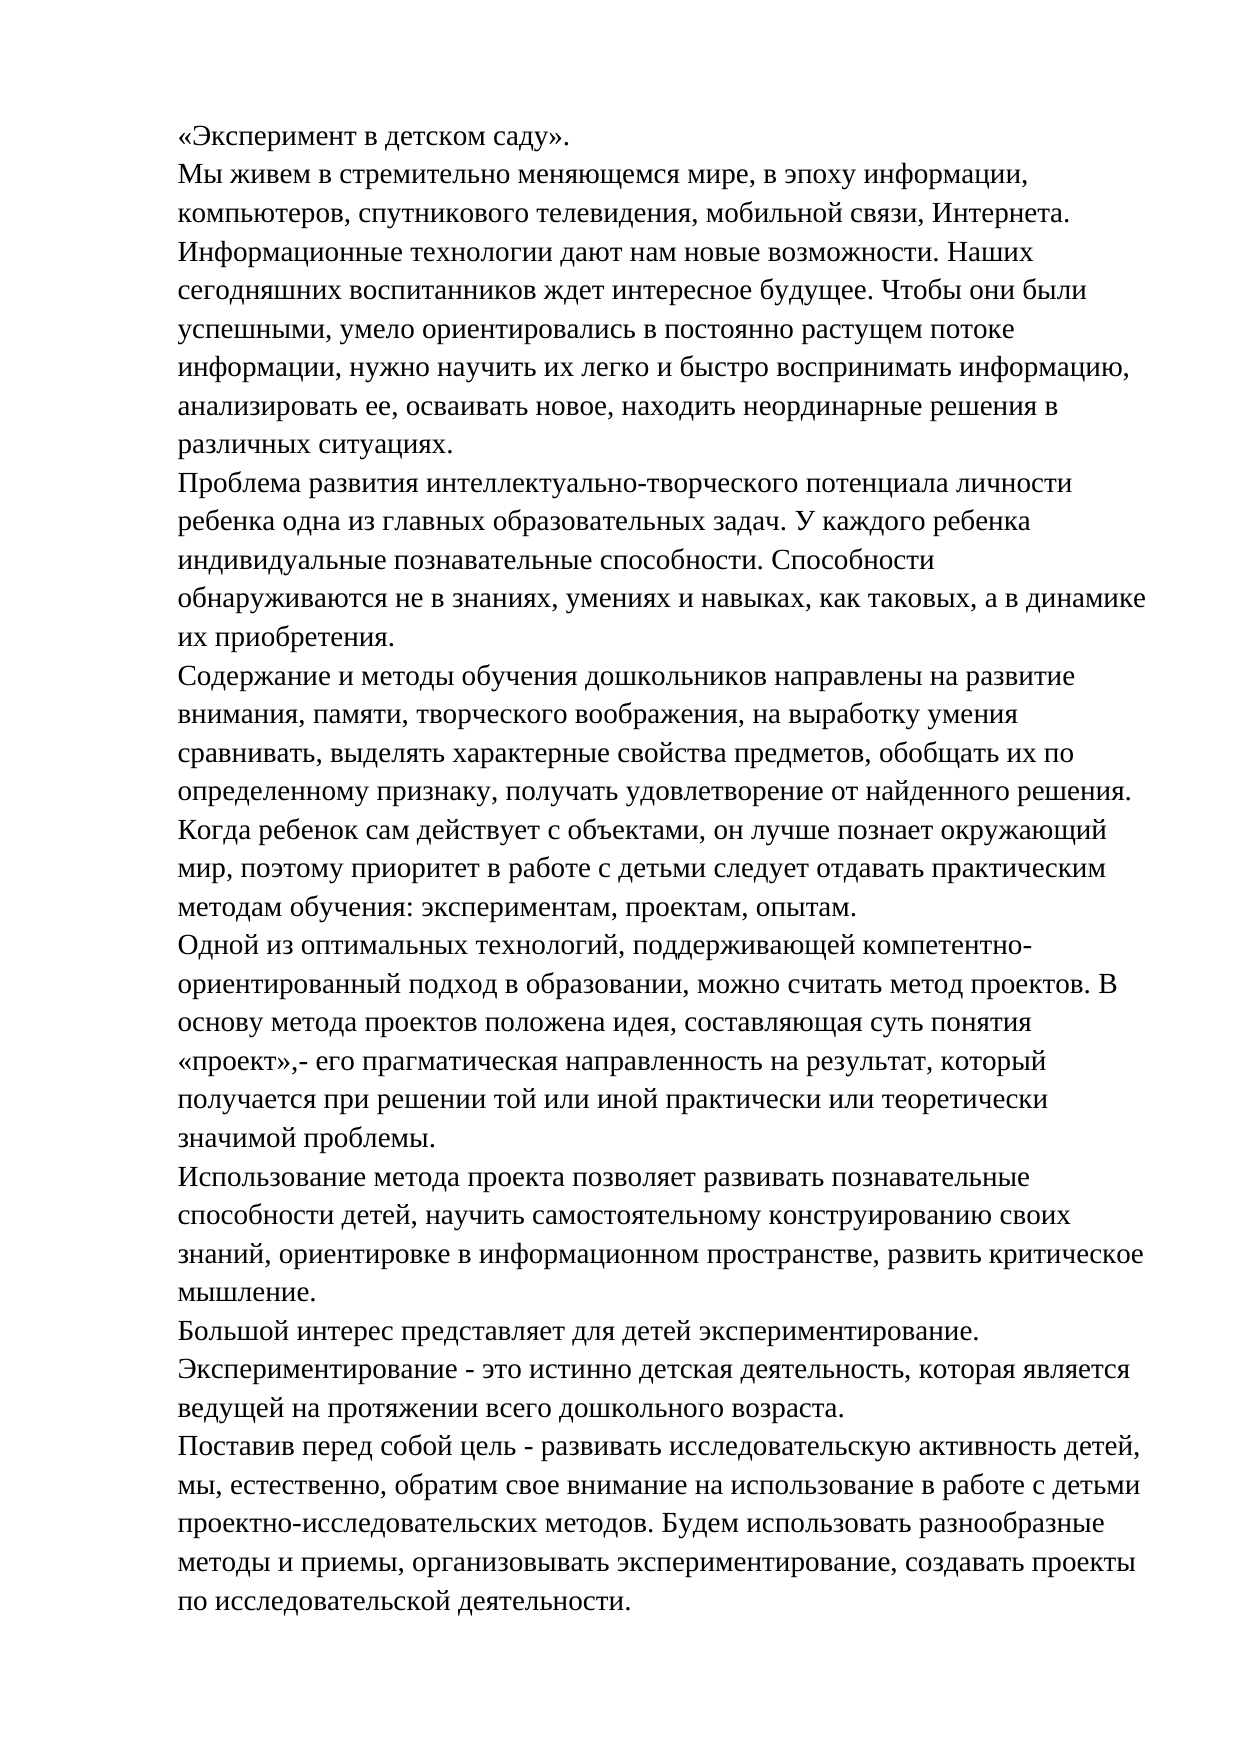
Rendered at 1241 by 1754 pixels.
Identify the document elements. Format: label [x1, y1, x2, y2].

text [177, 118, 1152, 1616]
